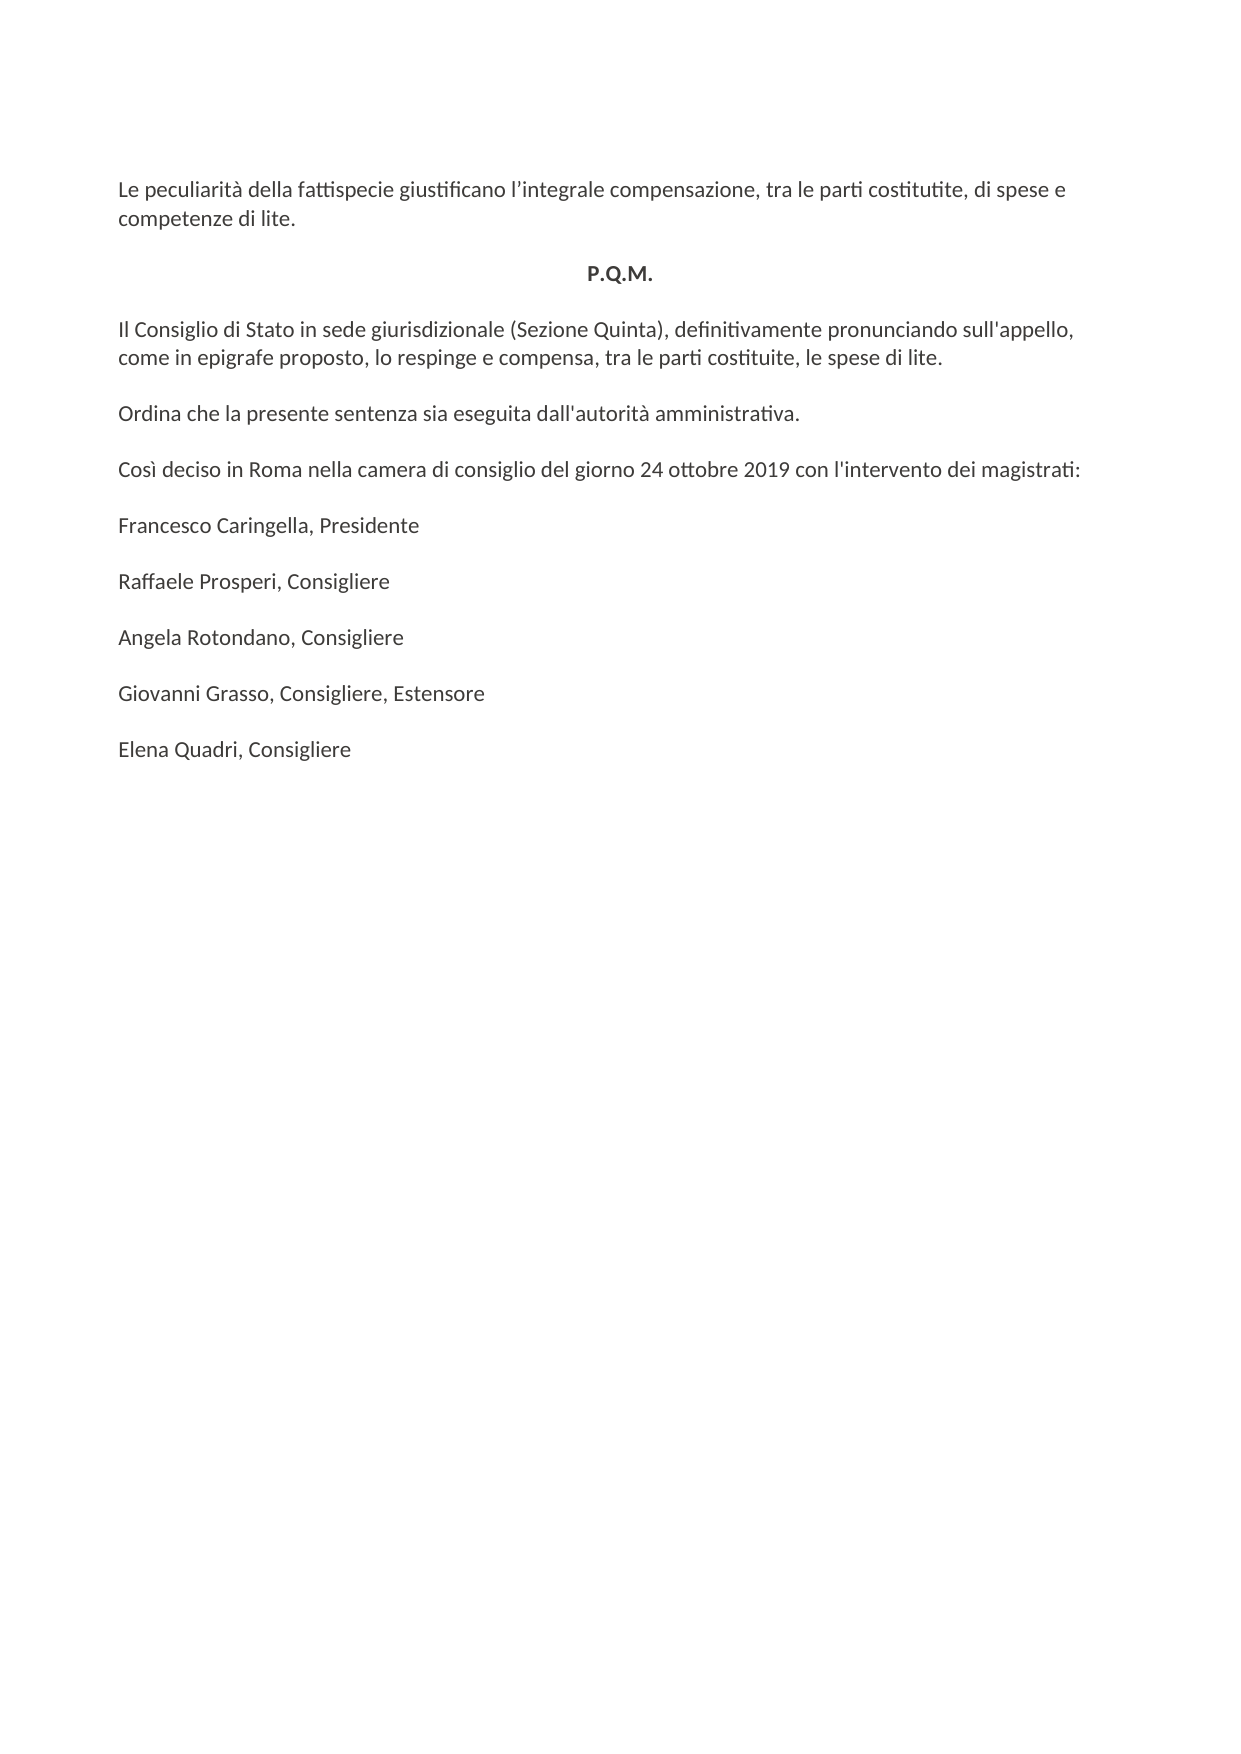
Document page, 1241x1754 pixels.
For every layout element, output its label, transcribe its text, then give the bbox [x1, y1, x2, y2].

text Il Consiglio di Stato in sede giurisdizionale (Sezione Quinta), definitivamente pronunciando sull'appello, come in epigrafe proposto, lo respinge e compensa, tra le parti costituite, le spese di lite. Ordina che la presente sentenza sia eseguita dall'autorità amministrativa. Così deciso in Roma nella camera di consiglio del giorno 24 ottobre 2019 con l'intervento dei magistrati: Francesco Caringella, Presidente Raffaele Prosperi, Consigliere Angela Rotondano, Consigliere Giovanni Grasso, Consigliere, Estensore Elena Quadri, Consigliere [118, 315, 1122, 763]
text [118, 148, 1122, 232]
text P.Q.M. [118, 259, 1122, 287]
